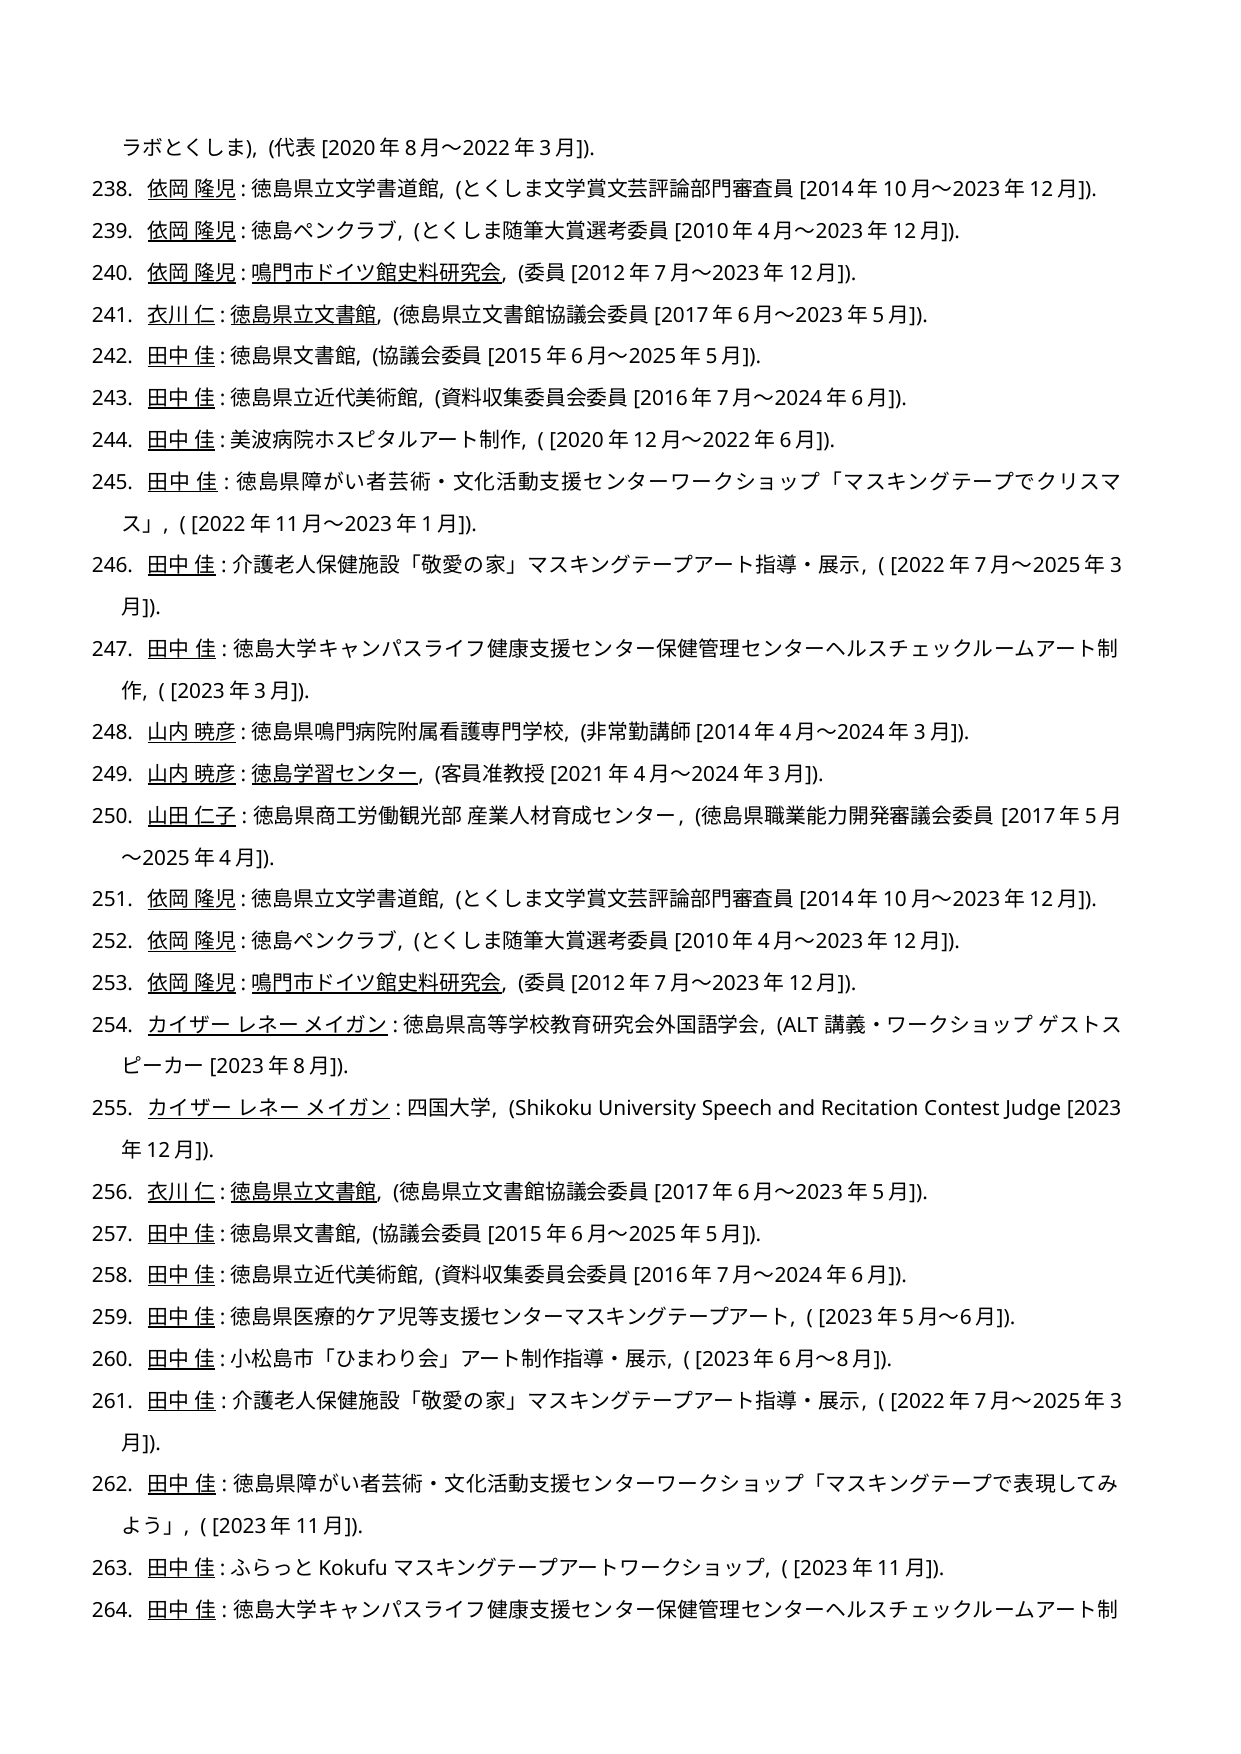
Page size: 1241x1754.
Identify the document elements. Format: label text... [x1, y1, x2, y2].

list 田中 佳 : 徳島県医療的ケア児等支援センターマスキングテープアート, ( [2023年5月〜6月]). [92, 1295, 1122, 1336]
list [92, 125, 1122, 167]
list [92, 1587, 1122, 1629]
list 田中 佳 : 介護老人保健施設「敬愛の家」マスキングテープアート指導・展示, ( [2022年7月〜2025年3月]). [92, 1378, 1122, 1462]
list 山内 暁彦 : 徳島県鳴門病院附属看護専門学校, (非常勤講師 [2014年4月〜2024年3月]). [92, 710, 1122, 752]
list 田中 佳 : 徳島県障がい者芸術・文化活動支援センターワークショップ「マスキングテープで表現してみよう」, ( [2023年11月]). [92, 1462, 1122, 1545]
list 田中 佳 : 徳島大学キャンパスライフ健康支援センター保健管理センターヘルスチェックルームアート制作, ( [2023年3月]). [92, 626, 1122, 710]
list カイザー レネー メイガン : 徳島県高等学校教育研究会外国語学会, (ALT 講義・ワークショップ ゲストスピーカー [2023年8月]). [92, 1002, 1122, 1086]
list 依岡 隆児 : 徳島県立文学書道館, (とくしま文学賞文芸評論部門審査員 [2014年10月〜2023年12月]). [92, 877, 1122, 919]
list 依岡 隆児 : 鳴門市ドイツ館史料研究会, (委員 [2012年7月〜2023年12月]). [92, 250, 1122, 292]
list 田中 佳 : 徳島県立近代美術館, (資料収集委員会委員 [2016年7月〜2024年6月]). [92, 1253, 1122, 1295]
list 衣川 仁 : 徳島県立文書館, (徳島県立文書館協議会委員 [2017年6月〜2023年5月]). [92, 1169, 1122, 1211]
list 田中 佳 : 介護老人保健施設「敬愛の家」マスキングテープアート指導・展示, ( [2022年7月〜2025年3月]). [92, 543, 1122, 626]
list 田中 佳 : ふらっとKokufu マスキングテープアートワークショップ, ( [2023年11月]). [92, 1545, 1122, 1587]
list 田中 佳 : 美波病院ホスピタルアート制作, ( [2020年12月〜2022年6月]). [92, 417, 1122, 459]
list 田中 佳 : 徳島県障がい者芸術・文化活動支援センターワークショップ「マスキングテープでクリスマス」, ( [2022年11月〜2023年1月]). [92, 459, 1122, 543]
list 山内 暁彦 : 徳島学習センター, (客員准教授 [2021年4月〜2024年3月]). [92, 752, 1122, 793]
list 山田 仁子 : 徳島県商工労働観光部 産業人材育成センター, (徳島県職業能力開発審議会委員 [2017年5月〜2025年4月]). [92, 793, 1122, 877]
list 田中 佳 : 徳島県文書館, (協議会委員 [2015年6月〜2025年5月]). [92, 1211, 1122, 1253]
list 田中 佳 : 小松島市「ひまわり会」アート制作指導・展示, ( [2023年6月〜8月]). [92, 1336, 1122, 1378]
list 田中 佳 : 徳島県文書館, (協議会委員 [2015年6月〜2025年5月]). [92, 334, 1122, 376]
list 依岡 隆児 : 徳島ペンクラブ, (とくしま随筆大賞選考委員 [2010年4月〜2023年12月]). [92, 209, 1122, 250]
list 田中 佳 : 徳島県立近代美術館, (資料収集委員会委員 [2016年7月〜2024年6月]). [92, 376, 1122, 417]
list カイザー レネー メイガン : 四国大学, (Shikoku University Speech and Recitation Contest Judge [2023年12月]). [92, 1086, 1122, 1169]
list 衣川 仁 : 徳島県立文書館, (徳島県立文書館協議会委員 [2017年6月〜2023年5月]). [92, 292, 1122, 334]
list 依岡 隆児 : 鳴門市ドイツ館史料研究会, (委員 [2012年7月〜2023年12月]). [92, 961, 1122, 1002]
list 依岡 隆児 : 徳島ペンクラブ, (とくしま随筆大賞選考委員 [2010年4月〜2023年12月]). [92, 919, 1122, 961]
list 依岡 隆児 : 徳島県立文学書道館, (とくしま文学賞文芸評論部門審査員 [2014年10月〜2023年12月]). [92, 167, 1122, 209]
